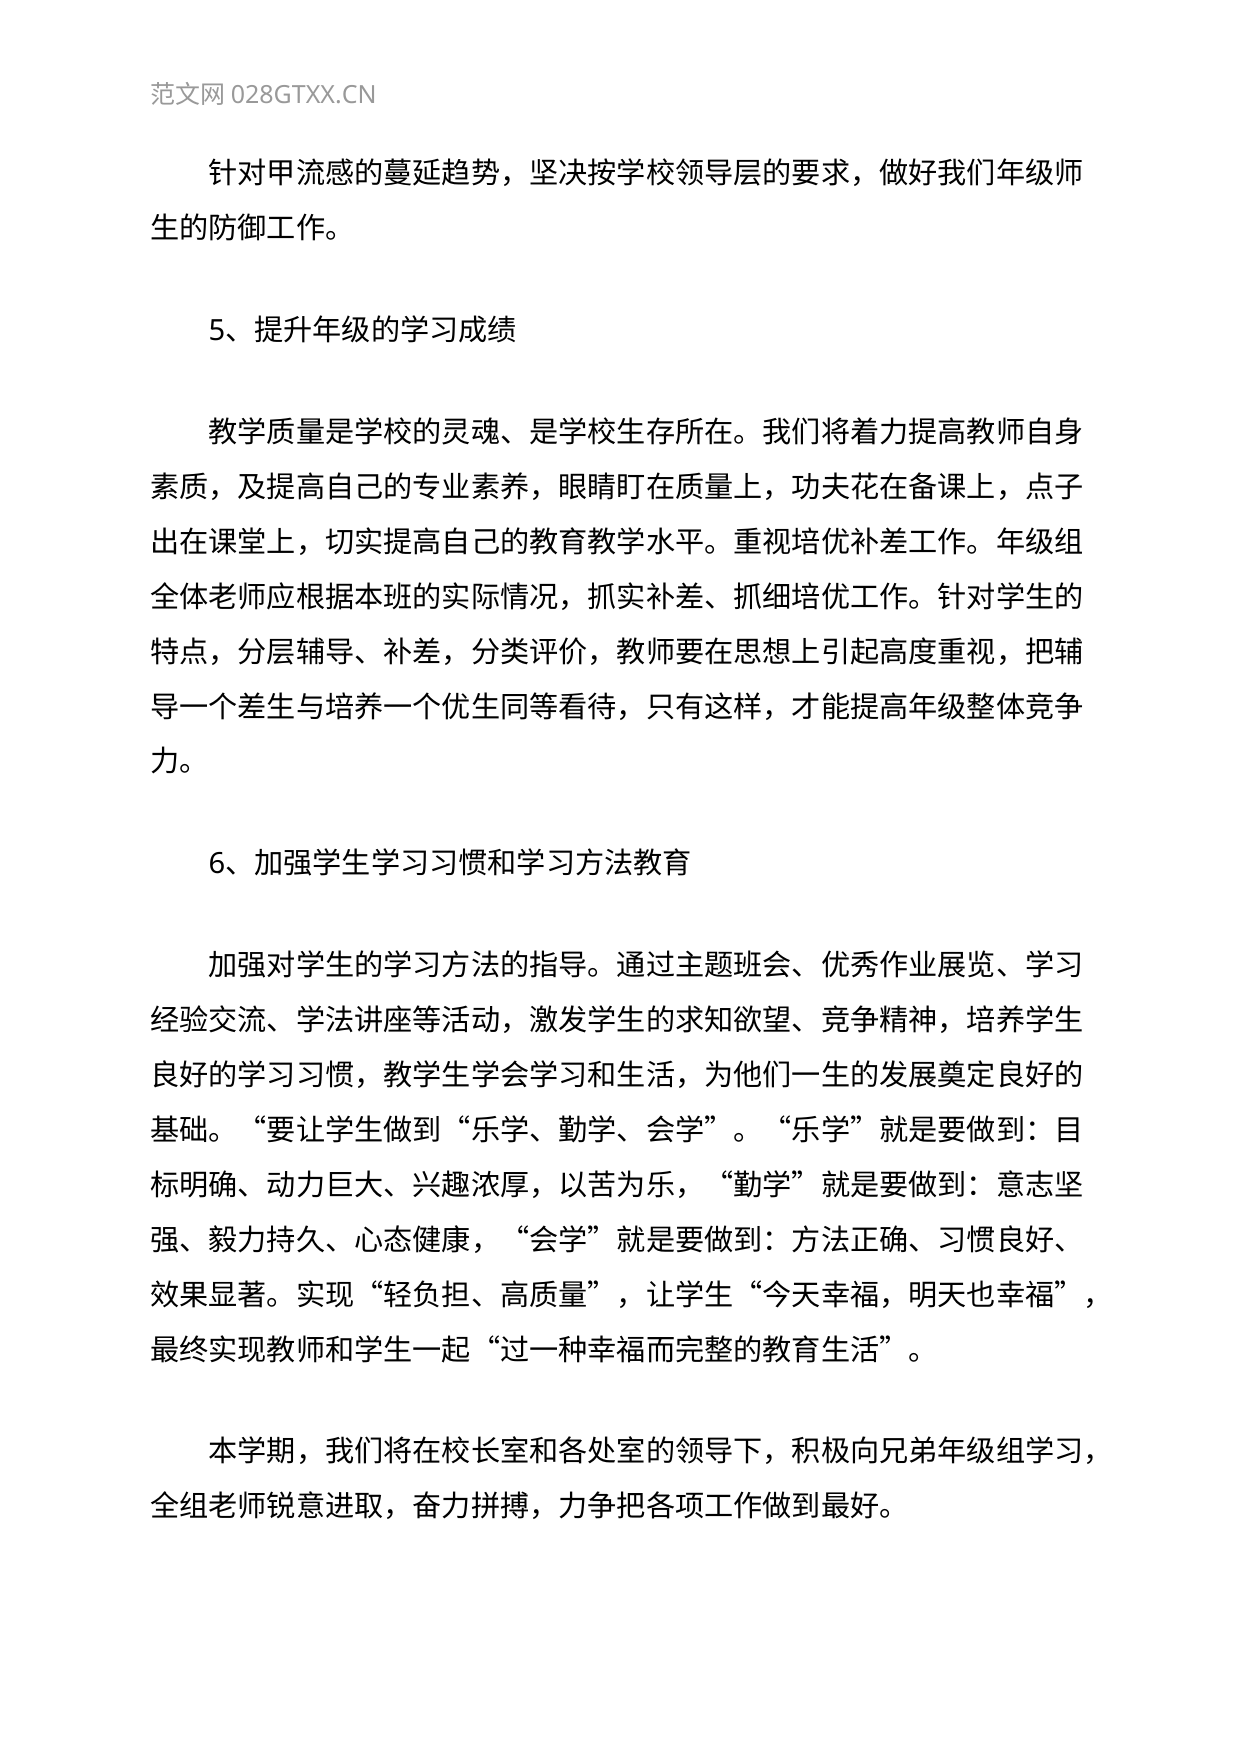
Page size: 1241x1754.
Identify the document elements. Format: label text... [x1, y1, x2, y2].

text 针对甲流感的蔓延趋势，坚决按学校领导层的要求，做好我们年级师生的防御工作。 [150, 150, 1090, 247]
text 5、提升年级的学习成绩 [150, 307, 1090, 349]
text 6、加强学生学习习惯和学习方法教育 [150, 840, 1090, 882]
text 本学期，我们将在校长室和各处室的领导下，积极向兄弟年级组学习，全组老师锐意进取，奋力拼搏，力争把各项工作做到最好。 [150, 1428, 1090, 1525]
text 加强对学生的学习方法的指导。通过主题班会、优秀作业展览、学习经验交流、学法讲座等活动，激发学生的求知欲望、竞争精神，培养学生良好的学习习惯，教学生学会学习和生活，为他们一生的发展奠定良好的基础。“要让学生做到“乐学、勤学、会学”。“乐学”就是要做到：目标明确、动力巨大、兴趣浓厚，以苦为乐，“勤学”就是要做到：意志坚强、毅力持久、心态健康，“会学”就是要做到：方法正确、习惯良好、效果显著。实现“轻负担、高质量”，让学生“今天幸福，明天也幸福”，最终实现教师和学生一起“过一种幸福而完整的教育生活”。 [150, 942, 1090, 1368]
text 教学质量是学校的灵魂、是学校生存所在。我们将着力提高教师自身素质，及提高自己的专业素养，眼睛盯在质量上，功夫花在备课上，点子出在课堂上，切实提高自己的教育教学水平。重视培优补差工作。年级组全体老师应根据本班的实际情况，抓实补差、抓细培优工作。针对学生的特点，分层辅导、补差，分类评价，教师要在思想上引起高度重视，把辅导一个差生与培养一个优生同等看待，只有这样，才能提高年级整体竞争力。 [150, 409, 1090, 780]
